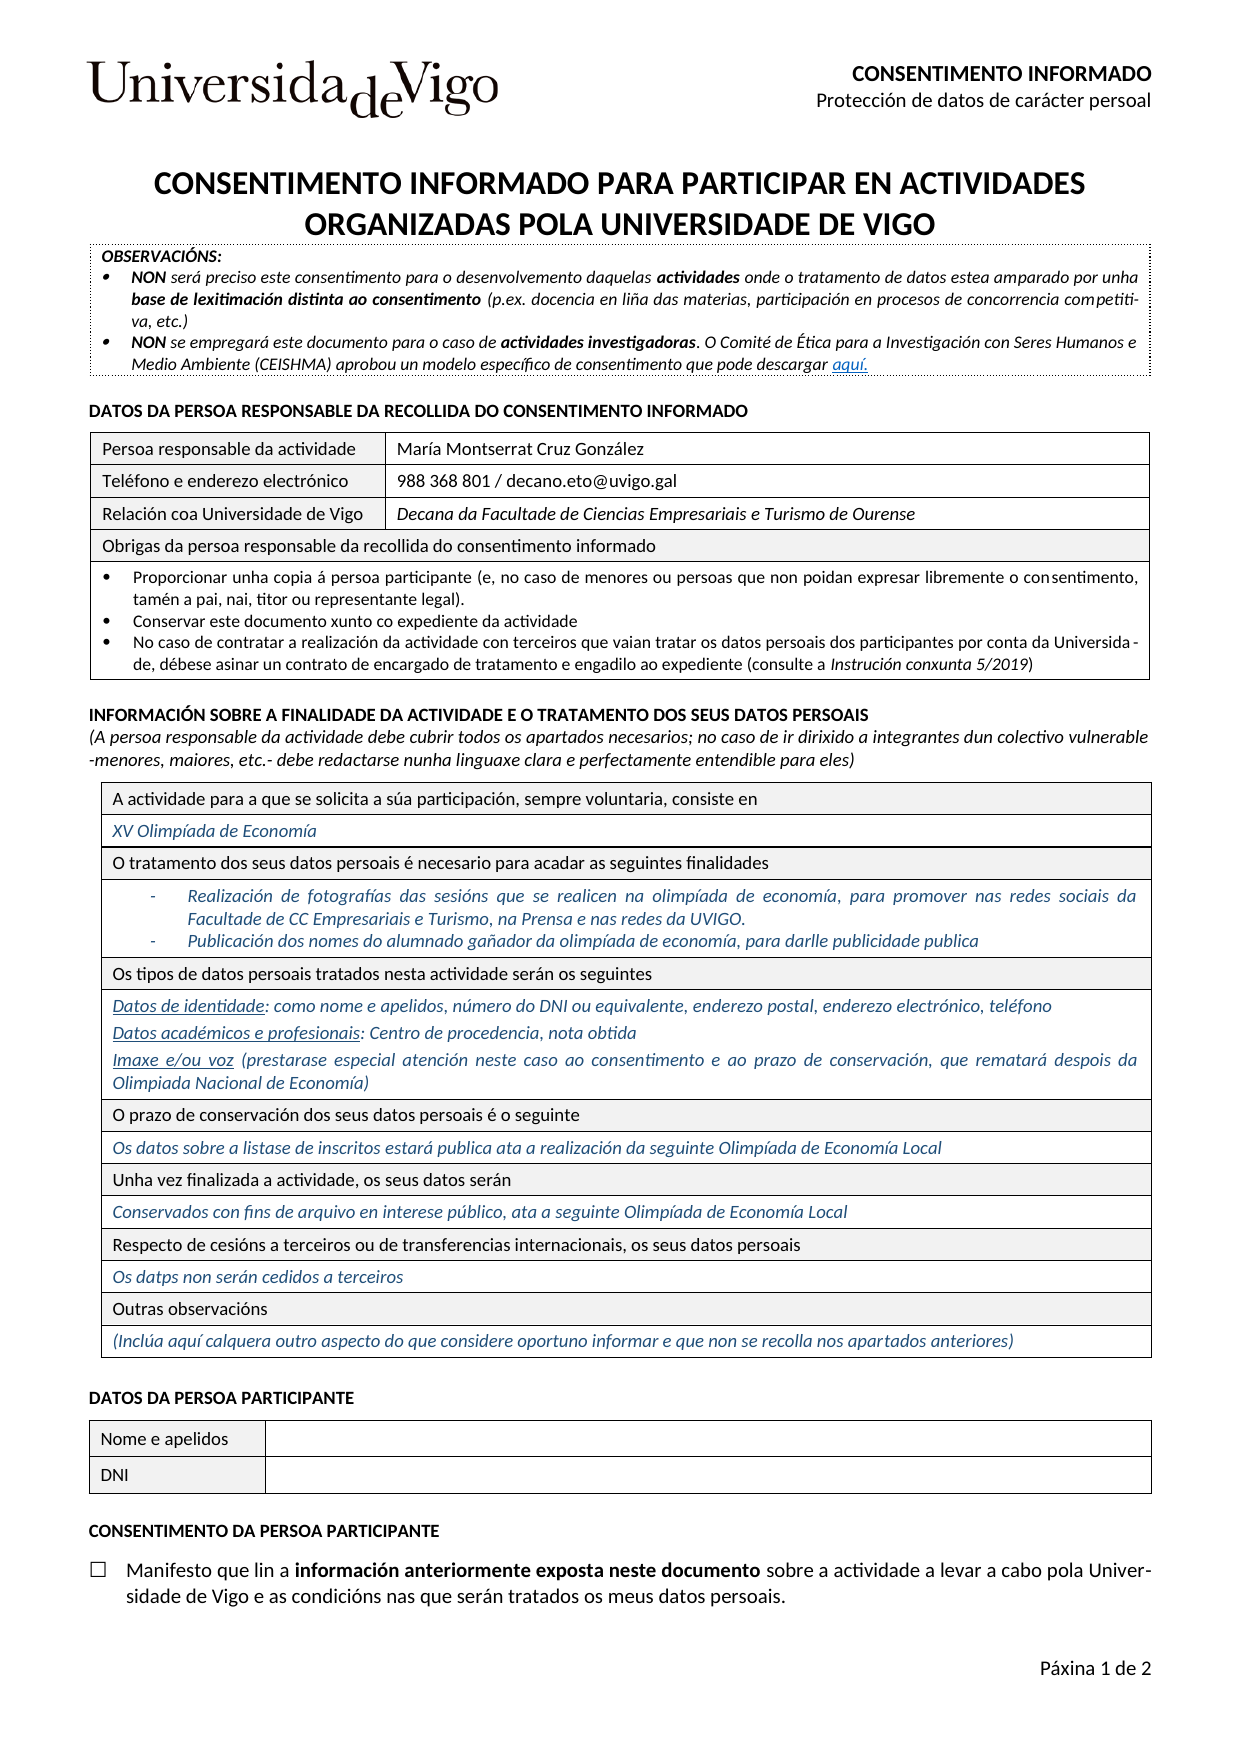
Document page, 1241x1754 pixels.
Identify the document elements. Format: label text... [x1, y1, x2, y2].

table_cell Proporcionar unha copia á persoa participante (e, no caso de menores ou persoas que non poidan expresar libremente o consentimento, tamén a pai, nai, titor ou representante legal). Conservar este documento xunto co expediente da actividade No caso de contratar a realización da actividade con terceiros que vaian tratar os datos persoais dos participantes por conta da Universidade, débese asinar un contrato de encargado de tratamento e engadilo ao expediente (consulte a Instrución conxunta 5/2019) [91, 562, 1149, 679]
table_cell XV Olimpíada de Economía [102, 815, 1151, 846]
text DATOS DA PERSOA PARTICIPANTE [89, 1387, 1152, 1409]
table_cell (Inclúa aquí calquera outro aspecto do que considere oportuno informar e que non se recolla nos apartados anteriores) [102, 1326, 1151, 1357]
table_header Persoa responsable da actividade [91, 433, 385, 464]
text (A persoa responsable da actividade debe cubrir todos os apartados necesarios; no caso de ir dirixido a integrantes dun colectivo vulnerable -menores, maiores, etc.- debe redactarse nunha linguaxe clara e perfectamente entendible para eles) [89, 726, 1152, 772]
table_cell Decana da Facultade de Ciencias Empresariais e Turismo de Ourense [386, 498, 1149, 529]
table_cell Realización de fotografías das sesións que se realicen na olimpíada de economía, para promover nas redes sociais da Facultade de CC Empresariais e Turismo, na Prensa e nas redes da UVIGO. Publicación dos nomes do alumnado gañador da olimpíada de economía, para darlle publicidade publica [102, 880, 1151, 957]
table_cell Os datps non serán cedidos a terceiros [102, 1261, 1151, 1292]
table_header Nome e apelidos [90, 1421, 265, 1456]
table_cell O prazo de conservación dos seus datos persoais é o seguinte [102, 1100, 1151, 1131]
table_cell Os datos sobre a listase de inscritos estará publica ata a realización da seguinte Olimpíada de Economía Local [102, 1132, 1151, 1163]
text CONSENTIMENTO INFORMADO PARA PARTICIPAR EN ACTIVIDADES ORGANIZADAS POLA UNIVERSIDADE DE VIGO [89, 162, 1152, 244]
table_cell Relación coa Universidade de Vigo [91, 498, 385, 529]
table_cell [266, 1457, 1151, 1493]
table_cell Respecto de cesións a terceiros ou de transferencias internacionais, os seus datos persoais [102, 1229, 1151, 1260]
table_cell Obrigas da persoa responsable da recollida do consentimento informado [91, 530, 1149, 561]
text CONSENTIMENTO DA PERSOA PARTICIPANTE [89, 1519, 1152, 1542]
table_header María Montserrat Cruz González [386, 433, 1149, 464]
table_cell Outras observacións [102, 1293, 1151, 1324]
table_cell Unha vez finalizada a actividade, os seus datos serán [102, 1164, 1151, 1195]
picture [86, 56, 498, 122]
table_cell Teléfono e enderezo electrónico [91, 465, 385, 497]
table_header A actividade para a que se solicita a súa participación, sempre voluntaria, consiste en [102, 783, 1151, 814]
table_cell Conservados con fins de arquivo en interese público, ata a seguinte Olimpíada de Economía Local [102, 1196, 1151, 1228]
table_header OBSERVACIÓNS: NON será preciso este consentimento para o desenvolvemento daquelas actividades onde o tratamento de datos estea amparado por unha base de lexitimación distinta ao consentimento (p.ex. docencia en liña das materias, participación en procesos de concorrencia competitiva, etc.) NON se empregará este documento para o caso de actividades investigadoras. O Comité de Ética para a Investigación con Seres Humanos e Medio Ambiente (CEISHMA) aprobou un modelo específico de consentimento que pode descargar aquí. [90, 244, 1150, 375]
table_cell Datos de identidade: como nome e apelidos, número do DNI ou equivalente, enderezo postal, enderezo electrónico, teléfono Datos académicos e profesionais: Centro de procedencia, nota obtida Imaxe e/ou voz (prestarase especial atención neste caso ao consentimento e ao prazo de conservación, que rematará despois da Olimpiada Nacional de Economía) [102, 990, 1151, 1098]
table_cell O tratamento dos seus datos persoais é necesario para acadar as seguintes finalidades [102, 848, 1151, 879]
table_cell 988 368 801 / decano.eto@uvigo.gal [386, 465, 1149, 497]
text Manifesto que lin a información anteriormente exposta neste documento sobre a actividade a levar a cabo pola Universidade de Vigo e as condicións nas que serán tratados os meus datos persoais. [89, 1555, 1152, 1608]
table_cell Os tipos de datos persoais tratados nesta actividade serán os seguintes [102, 958, 1151, 989]
table_cell DNI [90, 1457, 265, 1493]
table_header [266, 1421, 1151, 1456]
text INFORMACIÓN SOBRE A FINALIDADE DA ACTIVIDADE E O TRATAMENTO DOS SEUS DATOS PERSOAIS [89, 703, 1152, 726]
text DATOS DA PERSOA RESPONSABLE DA RECOLLIDA DO CONSENTIMENTO INFORMADO [89, 399, 1152, 422]
